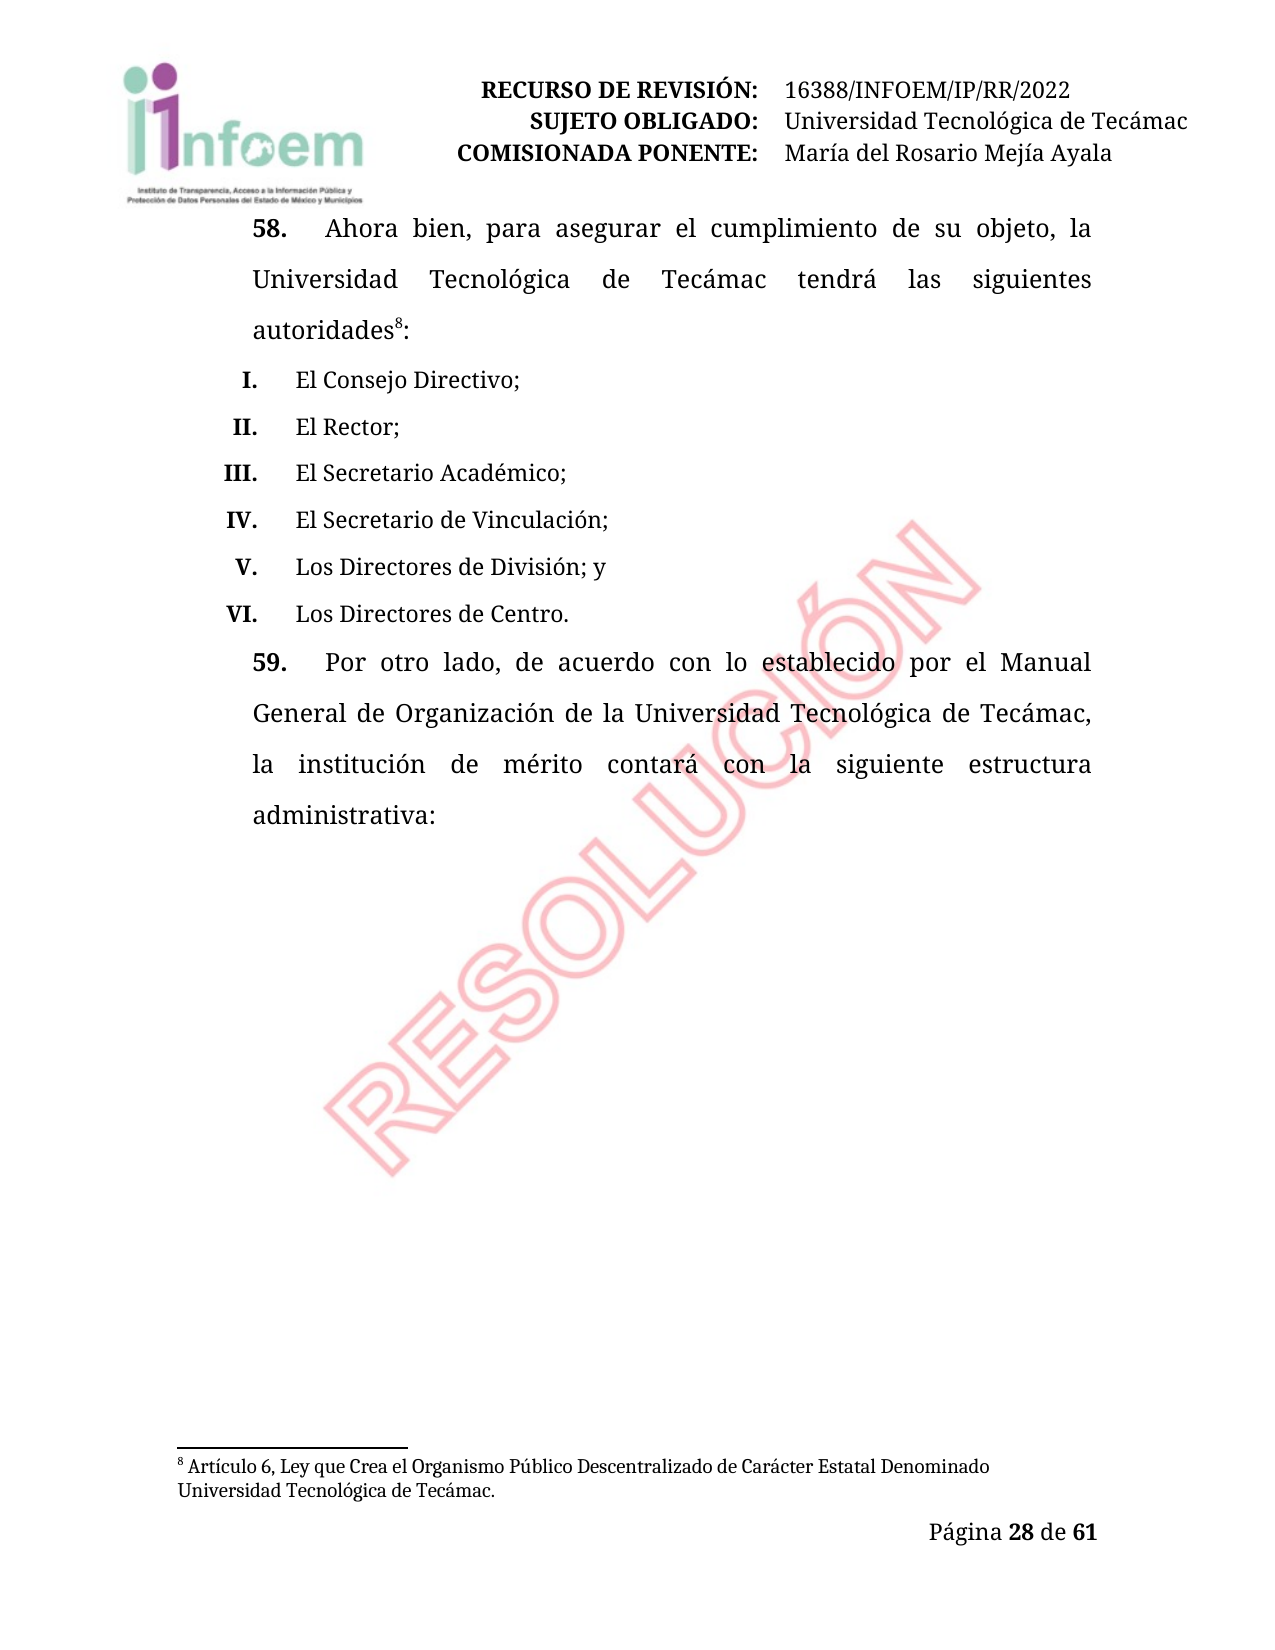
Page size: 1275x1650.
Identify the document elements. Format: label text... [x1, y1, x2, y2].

list El Rector; [258, 411, 1092, 442]
list Por otro lado, de acuerdo con lo establecido por el Manual General de Organización de la Universidad Tecnológica de Tecámac, la institución de mérito contará con la siguiente estructura administrativa: [252, 645, 1092, 832]
list Los Directores de Centro. [258, 598, 1092, 629]
list El Secretario Académico; [258, 457, 1092, 489]
list El Consejo Directivo; [258, 364, 1092, 395]
list El Secretario de Vinculación; [258, 504, 1092, 536]
picture [5, 3, 1268, 1648]
list Ahora bien, para asegurar el cumplimiento de su objeto, la Universidad Tecnológica de Tecámac tendrá las siguientes autoridades: [252, 211, 1092, 347]
list Los Directores de División; y [258, 551, 1092, 582]
